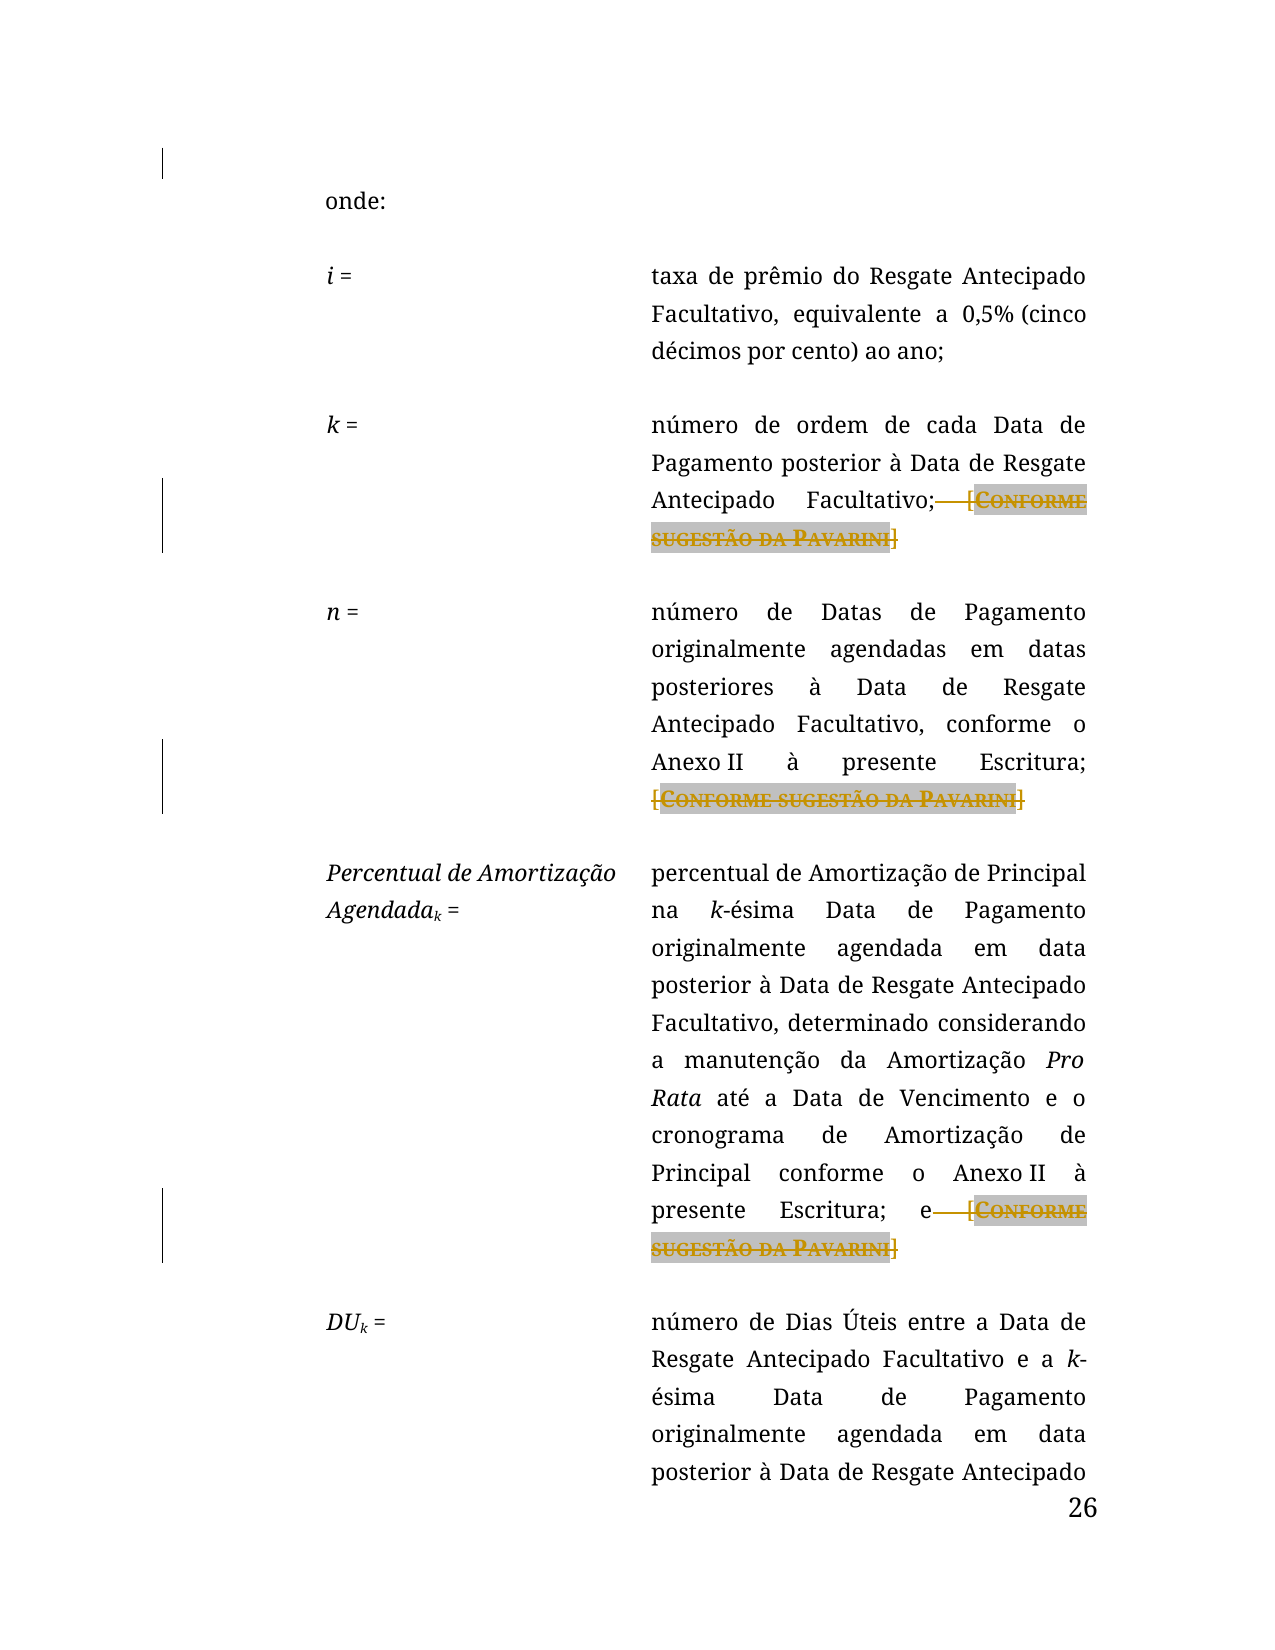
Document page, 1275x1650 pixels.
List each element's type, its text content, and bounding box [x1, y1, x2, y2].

table_header taxa de prêmio do Resgate Antecipado Facultativo, equivalente a 0,5% (cinco décimos por cento) ao ano; [640, 260, 1098, 409]
table_cell número de ordem de cada Data de Pagamento posterior à Data de Resgate Antecipado Facultativo; [640, 409, 1098, 596]
table_cell n = [315, 596, 640, 857]
table_header i = [315, 260, 640, 409]
table_cell k = [315, 409, 640, 596]
table_cell percentual de Amortização de Principal na k-ésima Data de Pagamento originalmente agendada em data posterior à Data de Resgate Antecipado Facultativo, determinado considerando a manutenção da Amortização Pro Rata até a Data de Vencimento e o cronograma de Amortização de Principal conforme o Anexo II à presente Escritura; e [640, 857, 1098, 1306]
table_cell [640, 1306, 1098, 1487]
table_cell Percentual de Amortização Agendadak = [315, 857, 640, 1306]
text onde: [325, 185, 1098, 216]
table_cell número de Datas de Pagamento originalmente agendadas em datas posteriores à Data de Resgate Antecipado Facultativo, conforme o Anexo II à presente Escritura; [640, 596, 1098, 857]
table_cell DUk = [315, 1306, 640, 1487]
